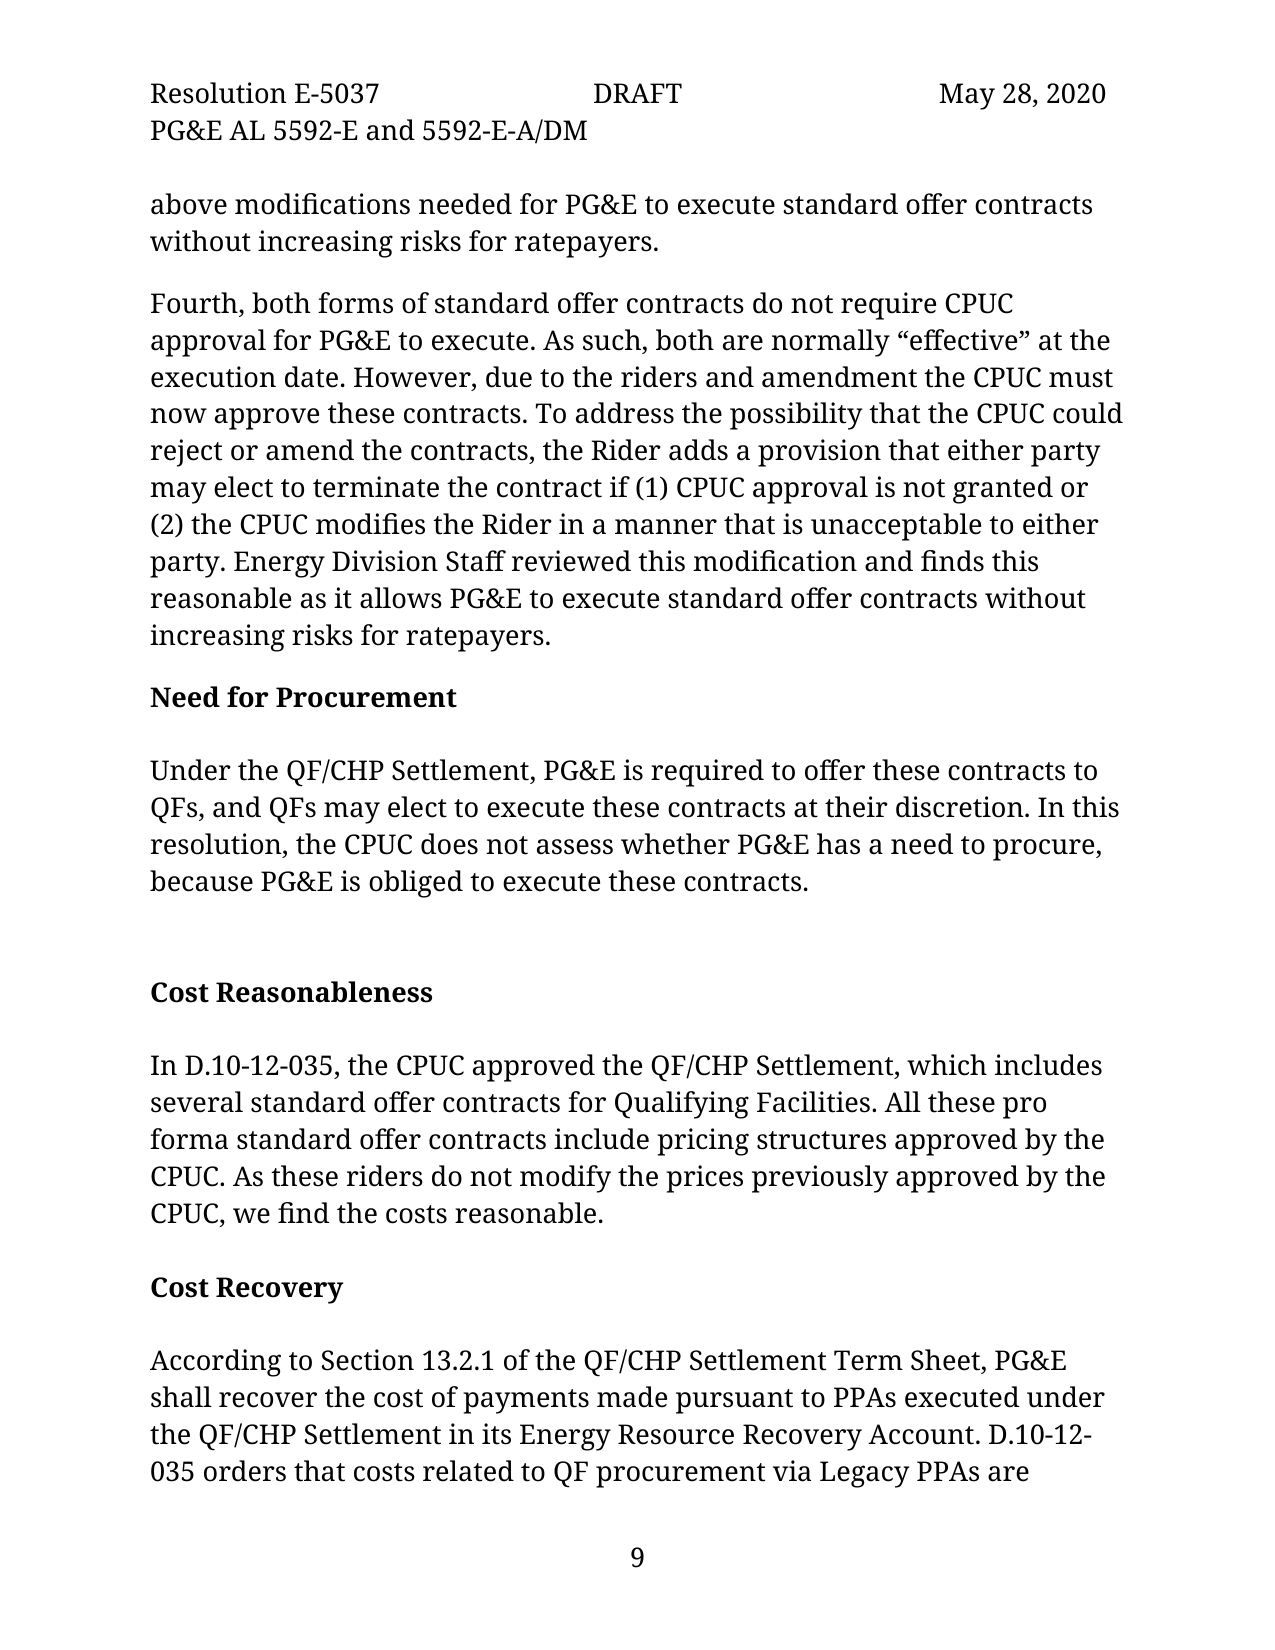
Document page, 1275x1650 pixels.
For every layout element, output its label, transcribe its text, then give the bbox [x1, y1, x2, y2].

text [150, 186, 1125, 259]
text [150, 1342, 1125, 1489]
text Under the QF/CHP Settlement, PG&E is required to offer these contracts to QFs, and QFs may elect to execute these contracts at their discretion. In this resolution, the CPUC does not assess whether PG&E has a need to procure, because PG&E is obliged to execute these contracts. [150, 752, 1125, 899]
text Cost Recovery [150, 1268, 1125, 1305]
text Fourth, both forms of standard offer contracts do not require CPUC approval for PG&E to execute. As such, both are normally “effective” at the execution date. However, due to the riders and amendment the CPUC must now approve these contracts. To address the possibility that the CPUC could reject or amend the contracts, the Rider adds a provision that either party may elect to terminate the contract if (1) CPUC approval is not granted or (2) the CPUC modifies the Rider in a manner that is unacceptable to either party. Energy Division Staff reviewed this modification and finds this reasonable as it allows PG&E to execute standard offer contracts without increasing risks for ratepayers. [150, 284, 1125, 653]
text Need for Procurement [150, 678, 1125, 715]
text In D.10-12-035, the CPUC approved the QF/CHP Settlement, which includes several standard offer contracts for Qualifying Facilities. All these pro forma standard offer contracts include pricing structures approved by the CPUC. As these riders do not modify the prices previously approved by the CPUC, we find the costs reasonable. [150, 1047, 1125, 1231]
text Cost Reasonableness [150, 973, 1125, 1010]
